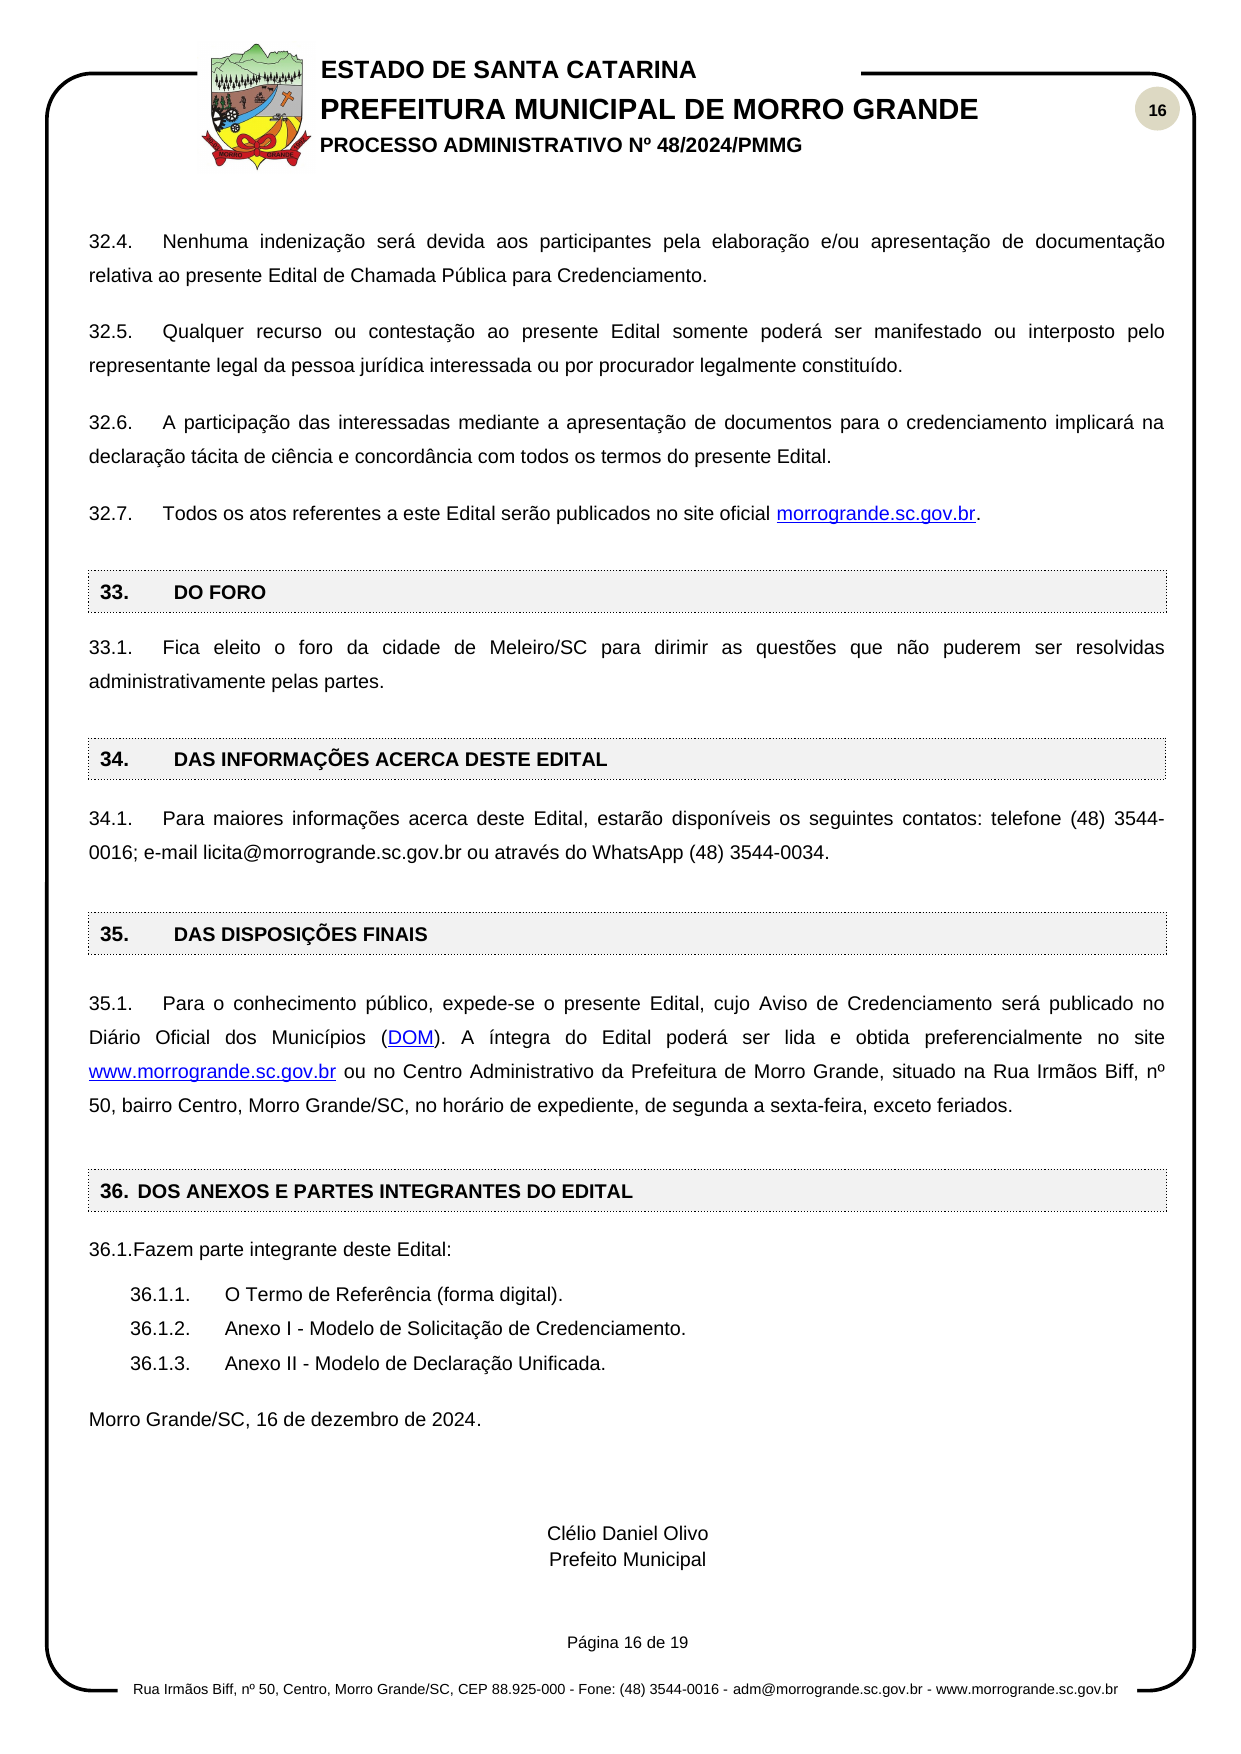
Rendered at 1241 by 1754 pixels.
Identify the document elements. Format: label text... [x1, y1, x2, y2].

list Para o conhecimento público, expede-se o presente Edital, cujo Aviso de Credenciamento será publicado no Diário Oficial dos Municípios (DOM). A íntegra do Edital poderá ser lida e obtida preferencialmente no site www.morrogrande.sc.gov.br ou no Centro Administrativo da Prefeitura de Morro Grande, situado na Rua Irmãos Biff, nº 50, bairro Centro, Morro Grande/SC, no horário de expediente, de segunda a sexta-feira, exceto feriados. [89, 992, 1166, 1117]
list Todos os atos referentes a este Edital serão publicados no site oficial morrogrande.sc.gov.br. [89, 502, 1166, 525]
list Anexo I - Modelo de Solicitação de Credenciamento. [130, 1317, 1166, 1340]
list Nenhuma indenização será devida aos participantes pela elaboração e/ou apresentação de documentação relativa ao presente Edital de Chamada Pública para Credenciamento. [89, 229, 1166, 286]
table_header DAS DISPOSIÇÕES FINAIS [89, 912, 1167, 954]
list Morro Grande/SC, . [89, 1408, 1166, 1431]
list Anexo II - Modelo de Declaração Unificada. [130, 1351, 1166, 1374]
list Para maiores informações acerca deste Edital, estarão disponíveis os seguintes contatos: telefone (48) 3544-0016; e-mail licita@morrogrande.sc.gov.br ou através do WhatsApp (48) 3544-0034. [89, 806, 1166, 863]
list Fica eleito o foro da cidade de Meleiro/SC para dirimir as questões que não puderem ser resolvidas administrativamente pelas partes. [89, 636, 1166, 692]
list O Termo de Referência (forma digital). [130, 1283, 1166, 1306]
list Qualquer recurso ou contestação ao presente Edital somente poderá ser manifestado ou interposto pelo representante legal da pessoa jurídica interessada ou por procurador legalmente constituído. [89, 320, 1166, 377]
list A participação das interessadas mediante a apresentação de documentos para o credenciamento implicará na declaração tácita de ciência e concordância com todos os termos do presente Edital. [89, 411, 1166, 468]
table_header DOS ANEXOS E PARTES INTEGRANTES DO EDITAL [89, 1169, 1167, 1211]
picture [197, 41, 315, 174]
list Fazem parte integrante deste Edital: [89, 1238, 1166, 1261]
table_header DO FORO [89, 570, 1167, 612]
table_header DAS INFORMAÇÕES ACERCA DESTE EDITAL [89, 738, 1166, 779]
